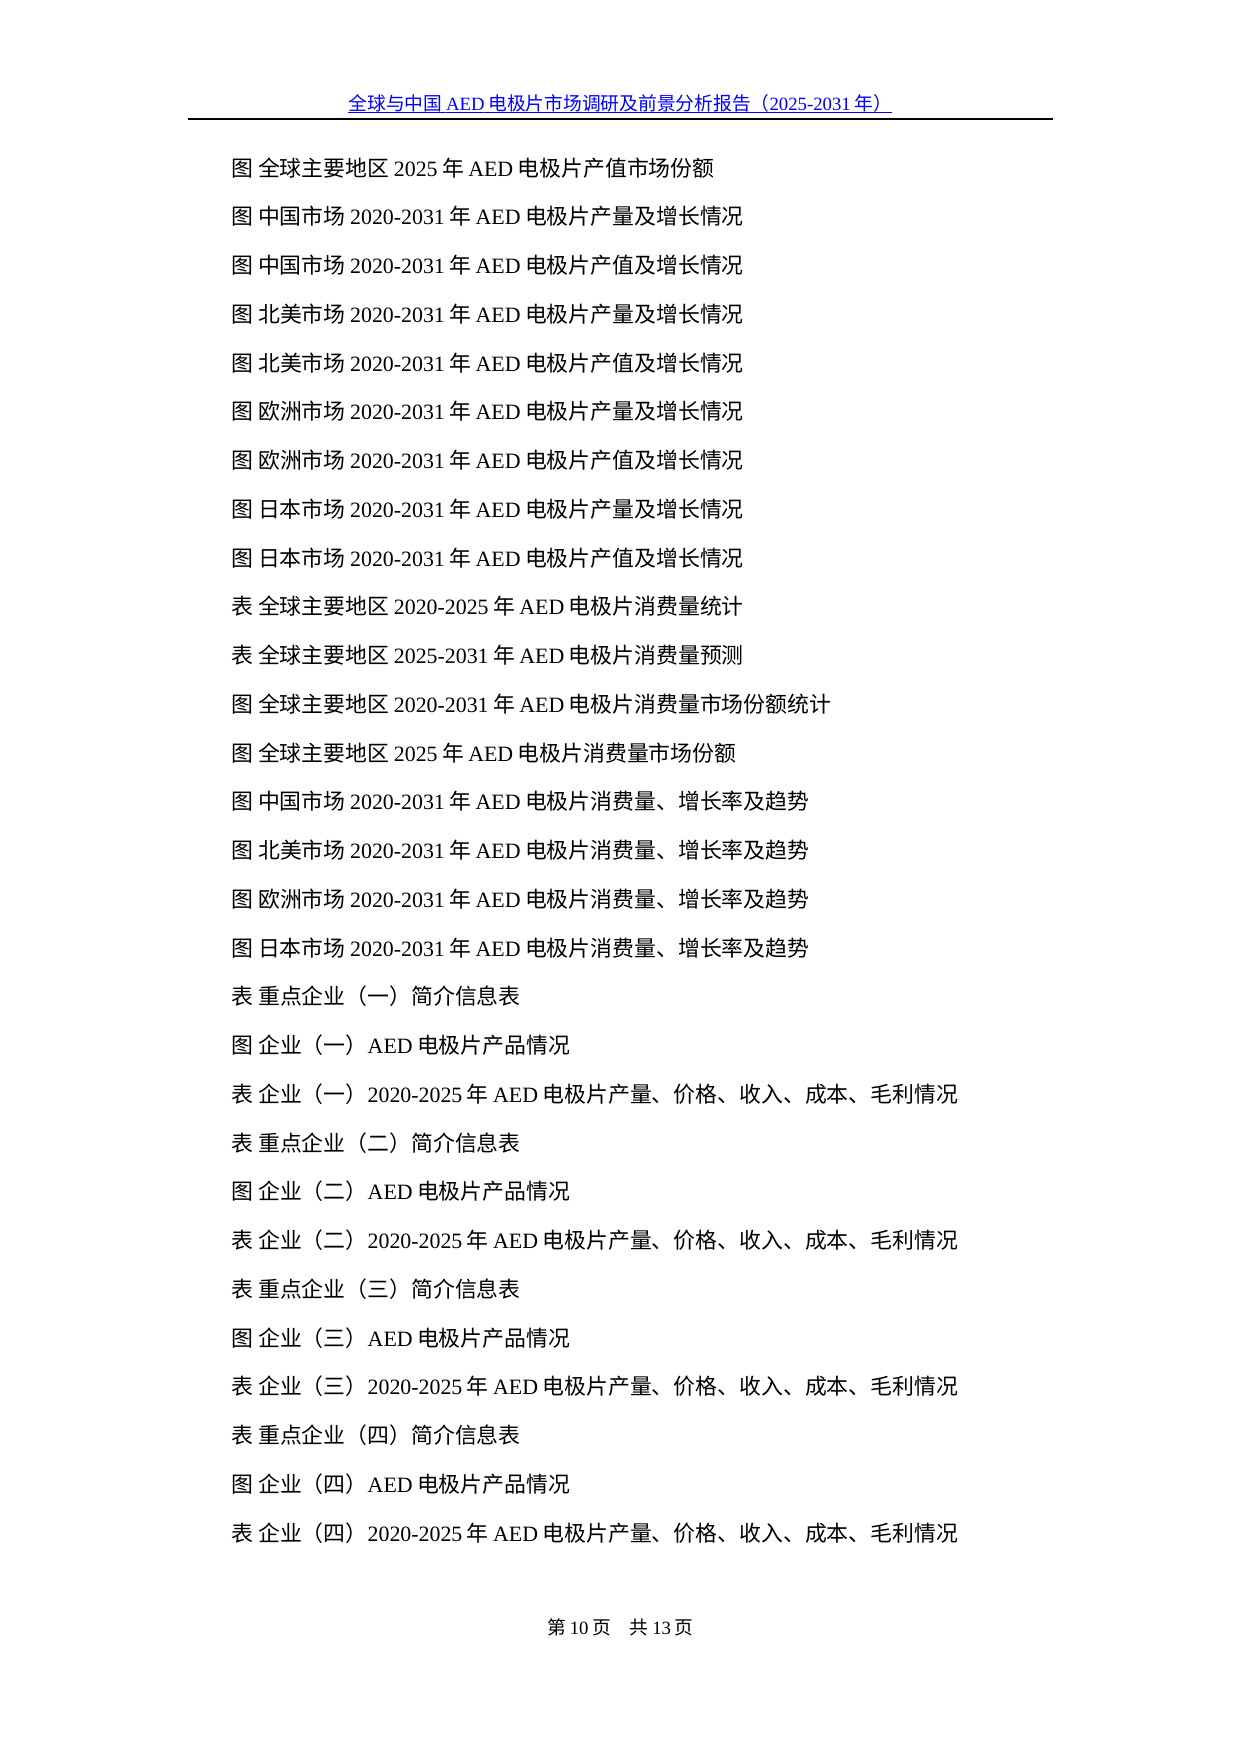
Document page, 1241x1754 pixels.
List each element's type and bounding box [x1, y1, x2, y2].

text [187, 150, 1053, 1548]
